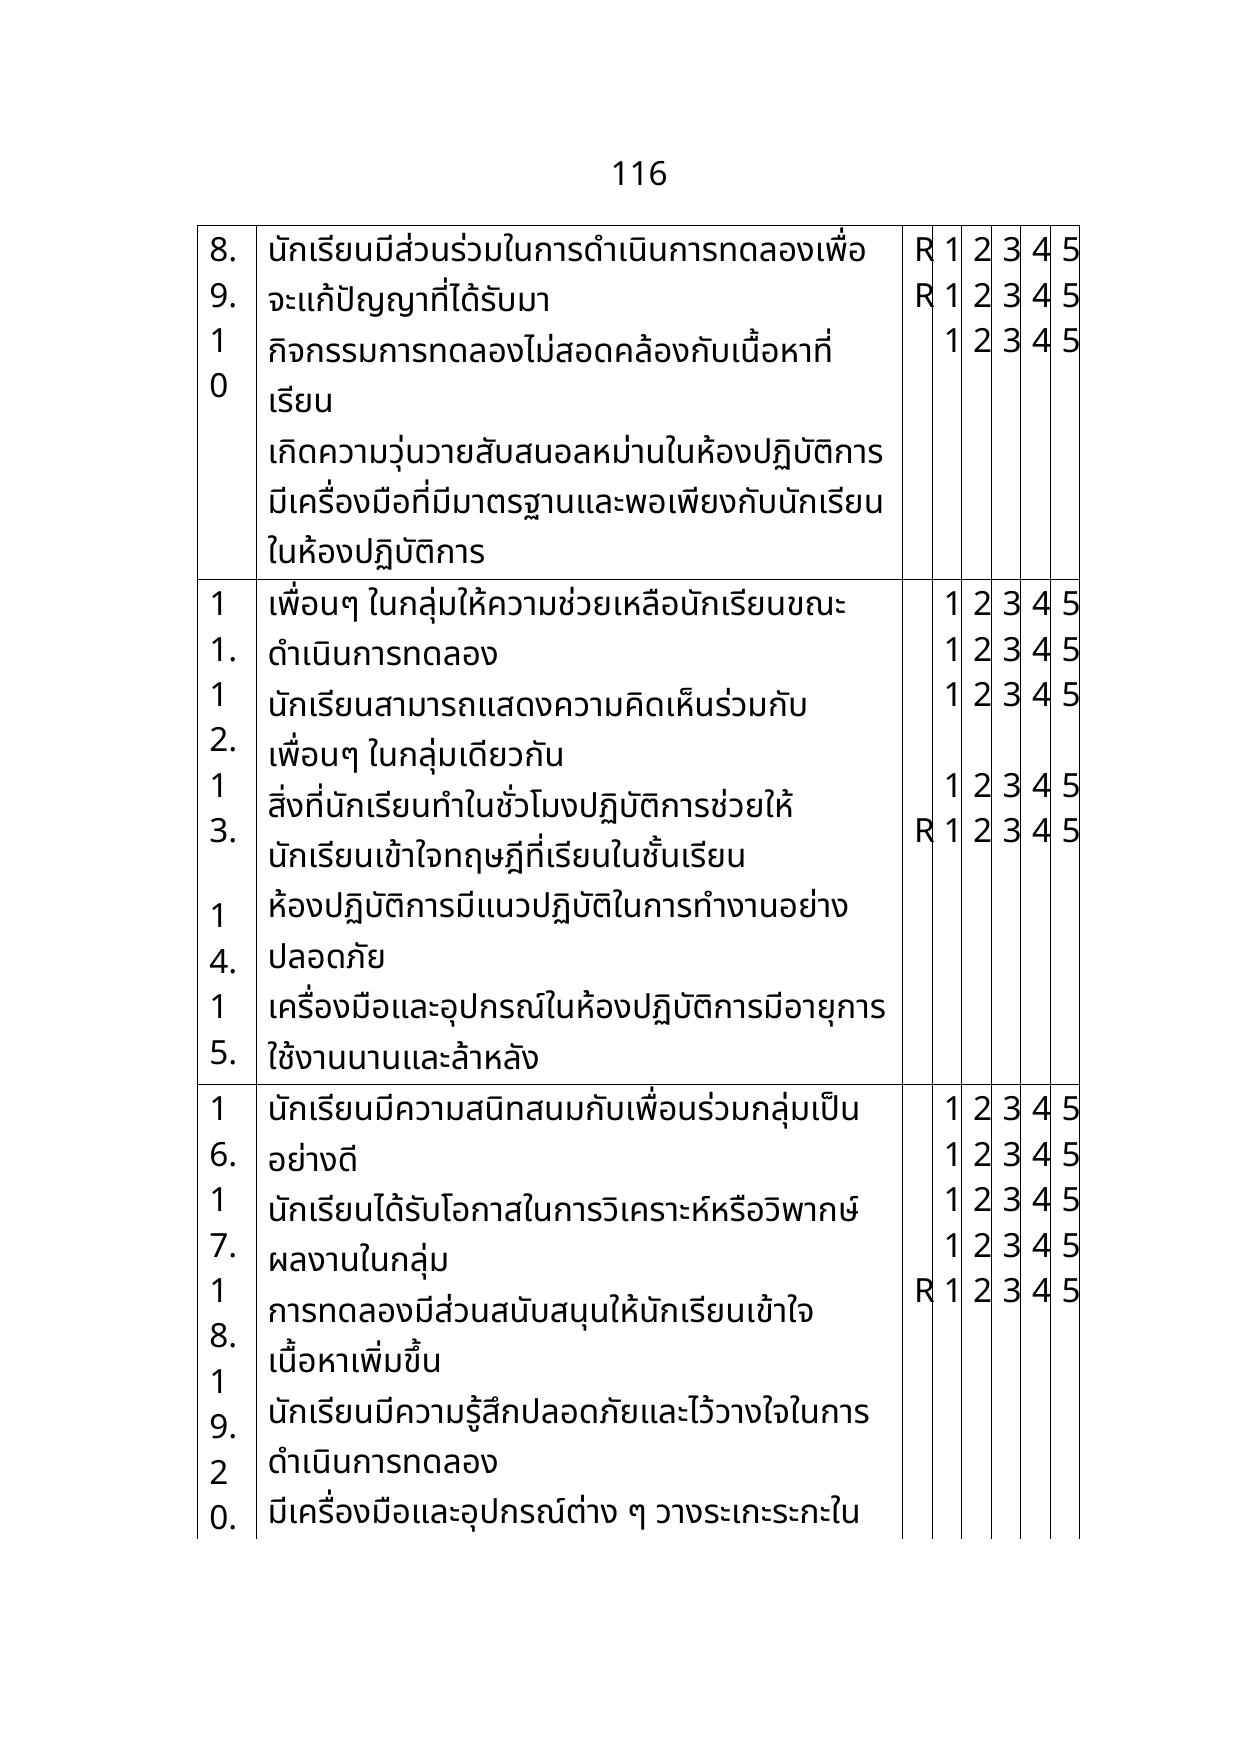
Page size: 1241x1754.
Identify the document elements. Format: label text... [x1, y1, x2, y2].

table_cell 4 4 4 4 4 [1021, 1085, 1050, 1539]
table_cell 2 2 2 2 2 [962, 226, 991, 579]
table_cell เพื่อนๆ ในกลุ่มให้ความช่วยเหลือนักเรียนขณะดำเนินการทดลอง นักเรียนสามารถแสดงความคิดเห็นร่วมกับเพื่อนๆ ในกลุ่มเดียวกัน สิ่งที่นักเรียนทำในชั่วโมงปฏิบัติการช่วยให้นักเรียนเข้าใจทฤษฎีที่เรียนในชั้นเรียน ห้องปฏิบัติการมีแนวปฏิบัติในการทำงานอย่างปลอดภัย เครื่องมือและอุปกรณ์ในห้องปฏิบัติการมีอายุการใช้งานนานและล้าหลัง [257, 580, 902, 1084]
table_cell 1 1 1 1 1 [933, 1085, 961, 1539]
table_cell 11. 12. 13. 14. 15. [198, 580, 256, 1084]
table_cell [257, 226, 902, 579]
table_cell 5 5 5 5 5 [1051, 580, 1079, 1084]
table_cell 1 1 1 1 1 [933, 580, 961, 1084]
table_cell 16. 17. 18. 19. 20. [198, 1085, 256, 1539]
table_cell 2 2 2 2 2 [962, 1085, 991, 1539]
table_cell 3 3 3 3 3 [992, 226, 1020, 579]
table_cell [257, 1085, 902, 1539]
table_cell 2 2 2 2 2 [962, 580, 991, 1084]
table_cell 4 4 4 4 4 [1021, 226, 1050, 579]
table_cell 5 5 5 5 5 [1051, 1085, 1079, 1539]
table_cell 6. 7. 8. 9. 10 [198, 226, 256, 579]
table_cell R R R [903, 226, 932, 579]
table_cell 3 3 3 3 3 [992, 1085, 1020, 1539]
table_cell 1 1 1 1 1 [933, 226, 961, 579]
table_cell R [903, 580, 932, 1084]
table_cell R [903, 1085, 932, 1539]
table_cell 3 3 3 3 3 [992, 580, 1020, 1084]
table_cell 4 4 4 4 4 [1021, 580, 1050, 1084]
table_cell 5 5 5 5 5 [1051, 226, 1079, 579]
